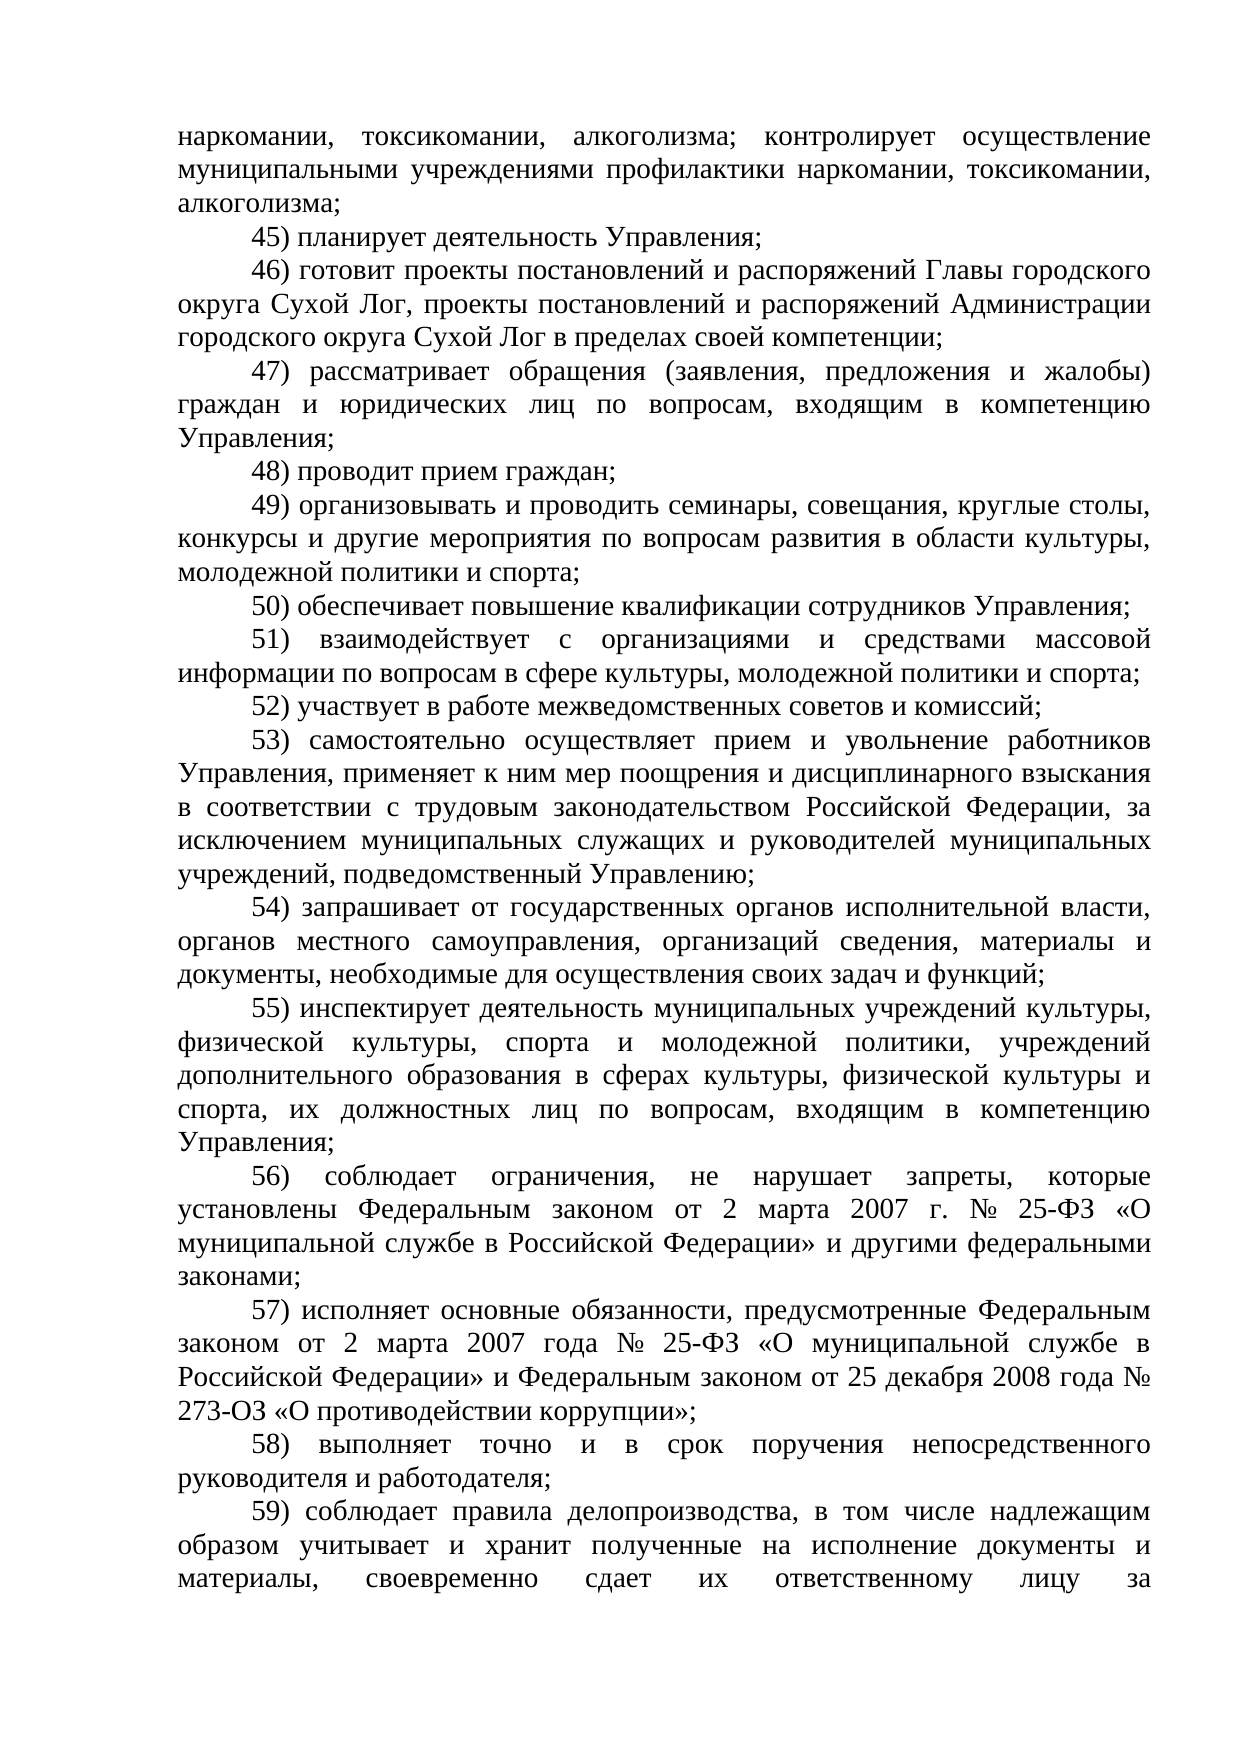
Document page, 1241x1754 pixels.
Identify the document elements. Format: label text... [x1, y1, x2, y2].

text 55) инспектирует деятельность муниципальных учреждений культуры, физической культуры, спорта и молодежной политики, учреждений дополнительного образования в сферах культуры, физической культуры и спорта, их должностных лиц по вопросам, входящим в компетенцию Управления; [177, 990, 1152, 1158]
text 52) участвует в работе межведомственных советов и комиссий; [177, 688, 1152, 722]
text 50) обеспечивает повышение квалификации сотрудников Управления; [177, 588, 1152, 621]
text 51) взаимодействует с организациями и средствами массовой информации по вопросам в сфере культуры, молодежной политики и спорта; [177, 621, 1152, 688]
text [177, 1493, 1152, 1594]
text 46) готовит проекты постановлений и распоряжений Главы городского округа Сухой Лог, проекты постановлений и распоряжений Администрации городского округа Сухой Лог в пределах своей компетенции; [177, 252, 1152, 353]
text 47) рассматривает обращения (заявления, предложения и жалобы) граждан и юридических лиц по вопросам, входящим в компетенцию Управления; [177, 353, 1152, 453]
text 57) исполняет основные обязанности, предусмотренные Федеральным законом от 2 марта 2007 года № 25-ФЗ «О муниципальной службе в Российской Федерации» и Федеральным законом от 25 декабря 2008 года № 273-ОЗ «О противодействии коррупции»; [177, 1292, 1152, 1426]
text 45) планирует деятельность Управления; [177, 219, 1152, 252]
text 54) запрашивает от государственных органов исполнительной власти, органов местного самоуправления, организаций сведения, материалы и документы, необходимые для осуществления своих задач и функций; [177, 889, 1152, 990]
text 49) организовывать и проводить семинары, совещания, круглые столы, конкурсы и другие мероприятия по вопросам развития в области культуры, молодежной политики и спорта; [177, 487, 1152, 588]
text 48) проводит прием граждан; [177, 453, 1152, 487]
text 53) самостоятельно осуществляет прием и увольнение работников Управления, применяет к ним мер поощрения и дисциплинарного взыскания в соответствии с трудовым законодательством Российской Федерации, за исключением муниципальных служащих и руководителей муниципальных учреждений, подведомственный Управлению; [177, 722, 1152, 889]
text 58) выполняет точно и в срок поручения непосредственного руководителя и работодателя; [177, 1426, 1152, 1493]
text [177, 118, 1152, 219]
text 56) соблюдает ограничения, не нарушает запреты, которые установлены Федеральным законом от 2 марта 2007 г. № 25-ФЗ «О муниципальной службе в Российской Федерации» и другими федеральными законами; [177, 1158, 1152, 1292]
